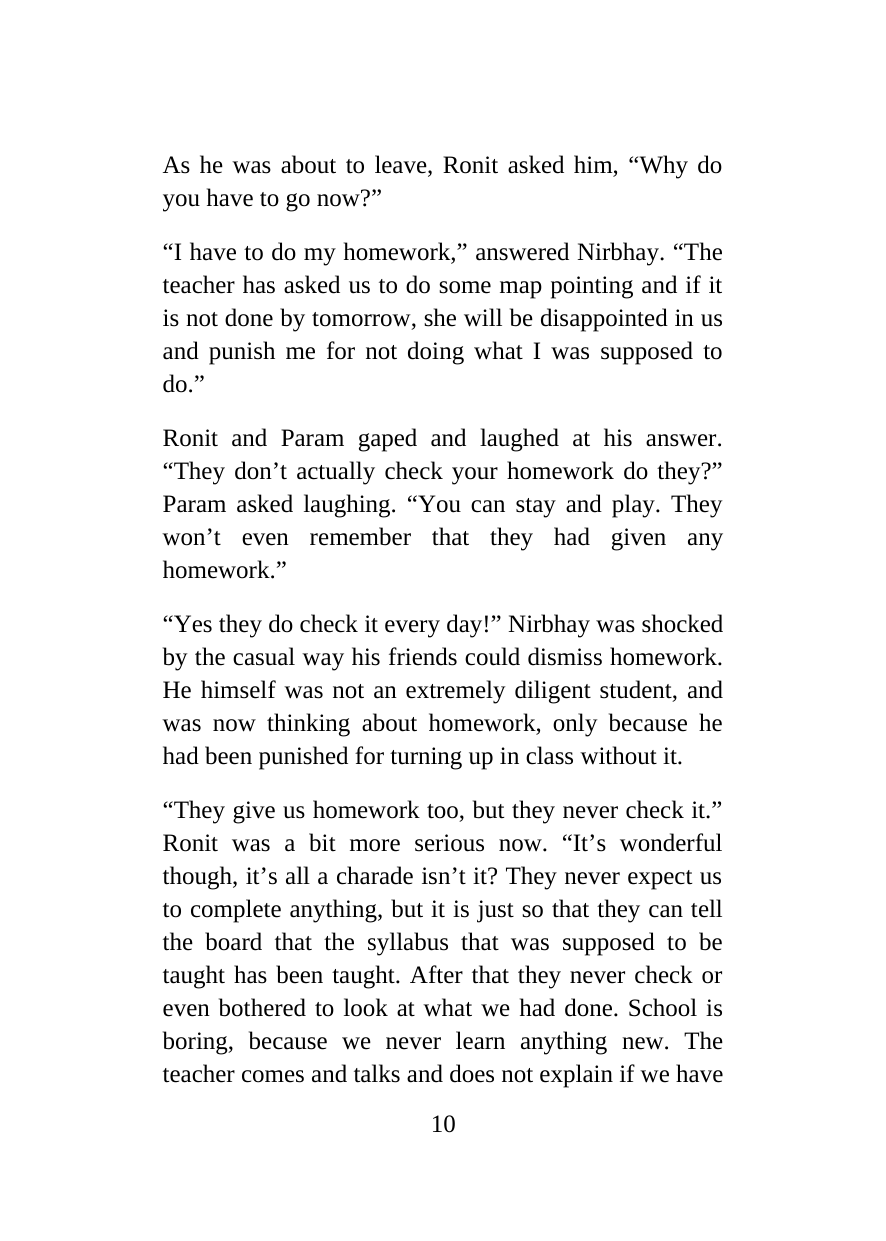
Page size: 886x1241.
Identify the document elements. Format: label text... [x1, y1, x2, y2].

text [162, 795, 723, 1088]
text “I have to do my homework,” answered Nirbhay. “The teacher has asked us to do some map pointing and if it is not done by tomorrow, she will be disappointed in us and punish me for not doing what I was supposed to do.” [162, 237, 723, 398]
text Ronit and Param gaped and laughed at his answer. “They don’t actually check your homework do they?” Param asked laughing. “You can stay and play. They won’t even remember that they had given any homework.” [162, 423, 723, 584]
text “Yes they do check it every day!” Nirbhay was shocked by the casual way his friends could dismiss homework. He himself was not an extremely diligent student, and was now thinking about homework, only because he had been punished for turning up in class without it. [162, 609, 723, 769]
text As he was about to leave, Ronit asked him, “Why do you have to go now?” [162, 150, 723, 212]
